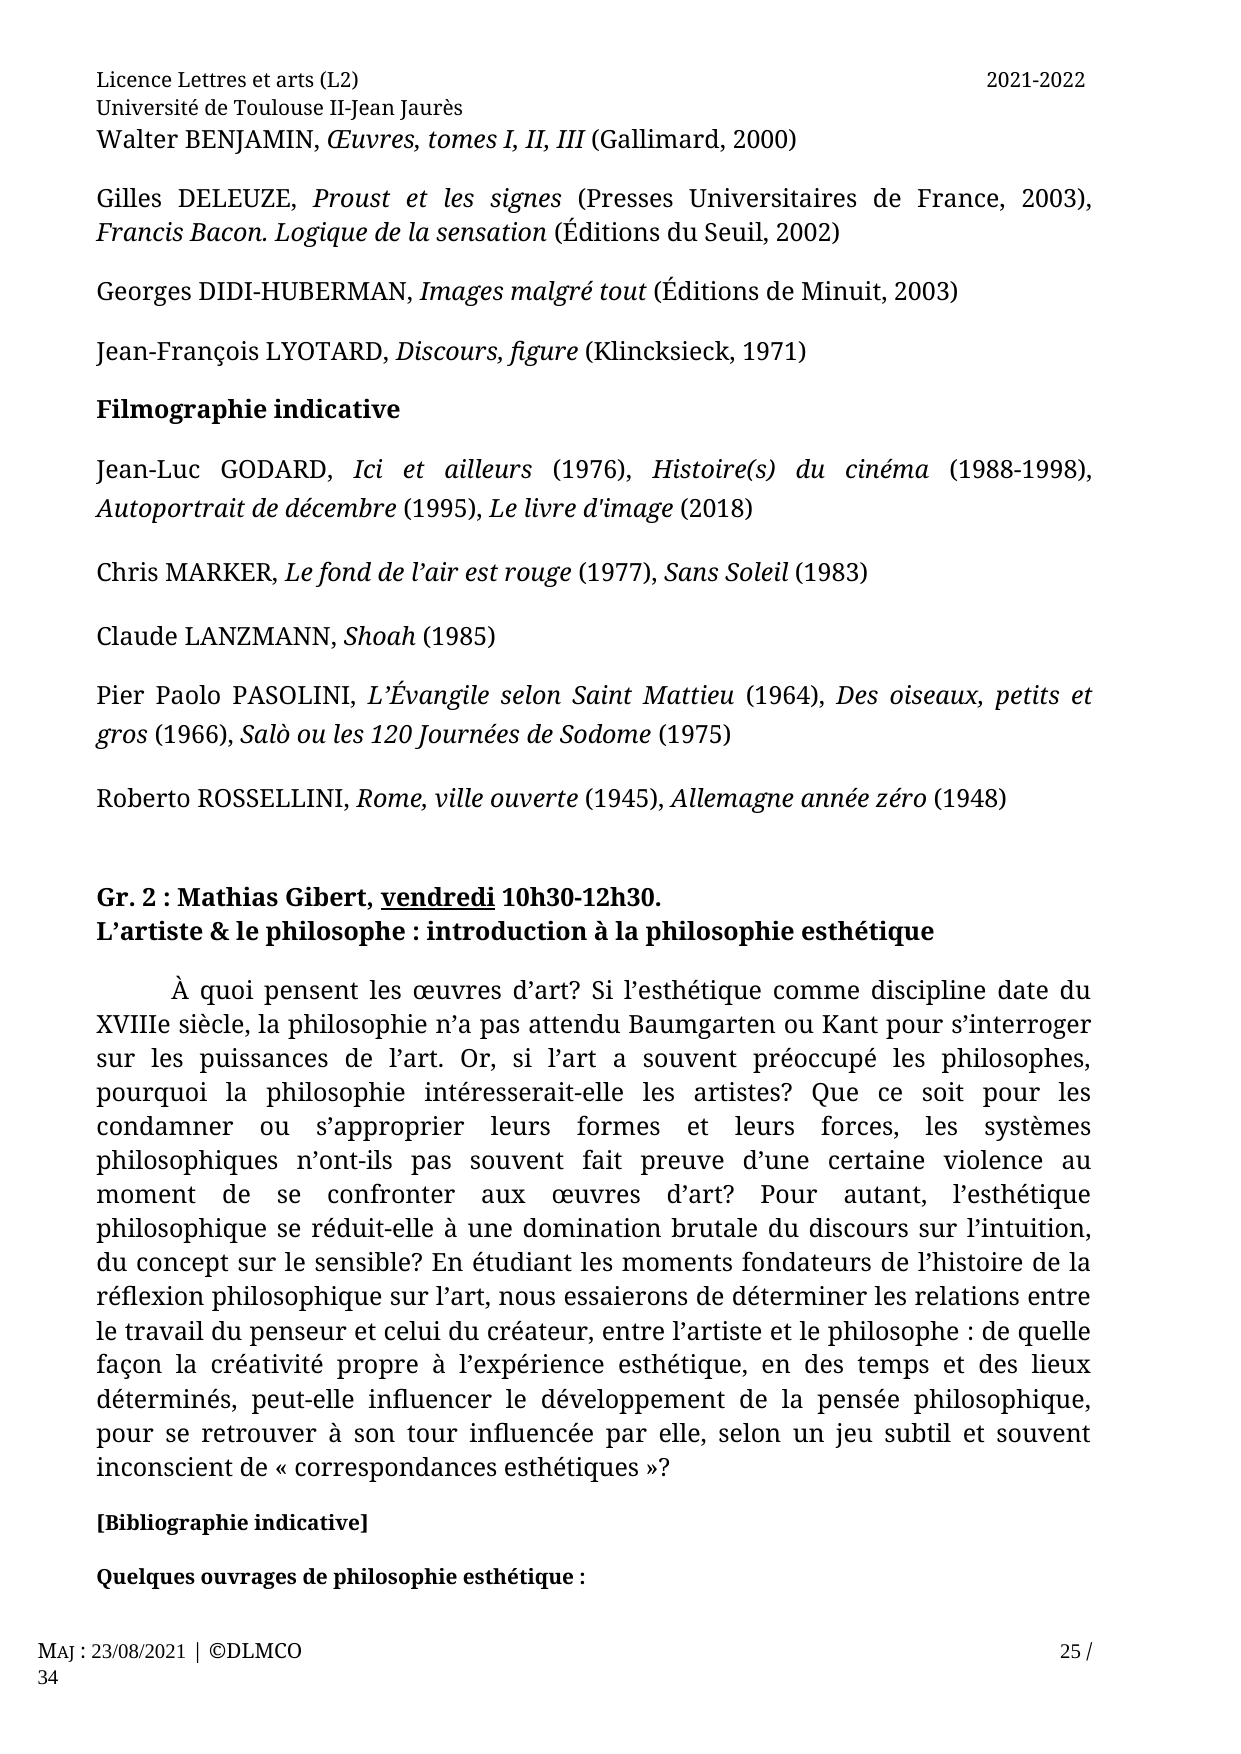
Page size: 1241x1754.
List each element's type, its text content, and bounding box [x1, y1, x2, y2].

text Walter BENJAMIN, Œuvres, tomes I, II, III (Gallimard, 2000) [96, 122, 1092, 156]
text Filmographie indicative [96, 392, 1092, 426]
text Georges DIDI-HUBERMAN, Images malgré tout (Éditions de Minuit, 2003) [96, 274, 1092, 308]
text Quelques ouvrages de philosophie esthétique : [96, 1562, 1092, 1590]
text À quoi pensent les œuvres d’art? Si l’esthétique comme discipline date du XVIIIe siècle, la philosophie n’a pas attendu Baumgarten ou Kant pour s’interroger sur les puissances de l’art. Or, si l’art a souvent préoccupé les philosophes, pourquoi la philosophie intéresserait-elle les artistes? Que ce soit pour les condamner ou s’approprier leurs formes et leurs forces, les systèmes philosophiques n’ont-ils pas souvent fait preuve d’une certaine violence au moment de se confronter aux œuvres d’art? Pour autant, l’esthétique philosophique se réduit-elle à une domination brutale du discours sur l’intuition, du concept sur le sensible? En étudiant les moments fondateurs de l’histoire de la réflexion philosophique sur l’art, nous essaierons de déterminer les relations entre le travail du penseur et celui du créateur, entre l’artiste et le philosophe : de quelle façon la créativité propre à l’expérience esthétique, en des temps et des lieux déterminés, peut-elle influencer le développement de la pensée philosophique, pour se retrouver à son tour influencée par elle, selon un jeu subtil et souvent inconscient de « correspondances esthétiques »? [96, 972, 1092, 1483]
text Gilles DELEUZE, Proust et les signes (Presses Universitaires de France, 2003), Francis Bacon. Logique de la sensation (Éditions du Seuil, 2002) [96, 181, 1092, 249]
text Claude LANZMANN, Shoah (1985) [96, 619, 1092, 653]
text Pier Paolo PASOLINI, L’Évangile selon Saint Mattieu (1964), Des oiseaux, petits et gros (1966), Salò ou les 120 Journées de Sodome (1975) [96, 678, 1092, 751]
text [Bibliographie indicative] [96, 1508, 1092, 1537]
text Jean-François LYOTARD, Discours, figure (Klincksieck, 1971) [96, 333, 1092, 367]
text Jean-Luc GODARD, Ici et ailleurs (1976), Histoire(s) du cinéma (1988-1998), Autoportrait de décembre (1995), Le livre d'image (2018) [96, 451, 1092, 524]
text Gr. 2 : Mathias Gibert, vendredi 10h30-12h30. [96, 879, 1092, 913]
text Chris MARKER, Le fond de l’air est rouge (1977), Sans Soleil (1983) [96, 554, 1092, 589]
text L’artiste & le philosophe : introduction à la philosophie esthétique [96, 913, 1092, 947]
text Roberto ROSSELLINI, Rome, ville ouverte (1945), Allemagne année zéro (1948) [96, 781, 1092, 815]
